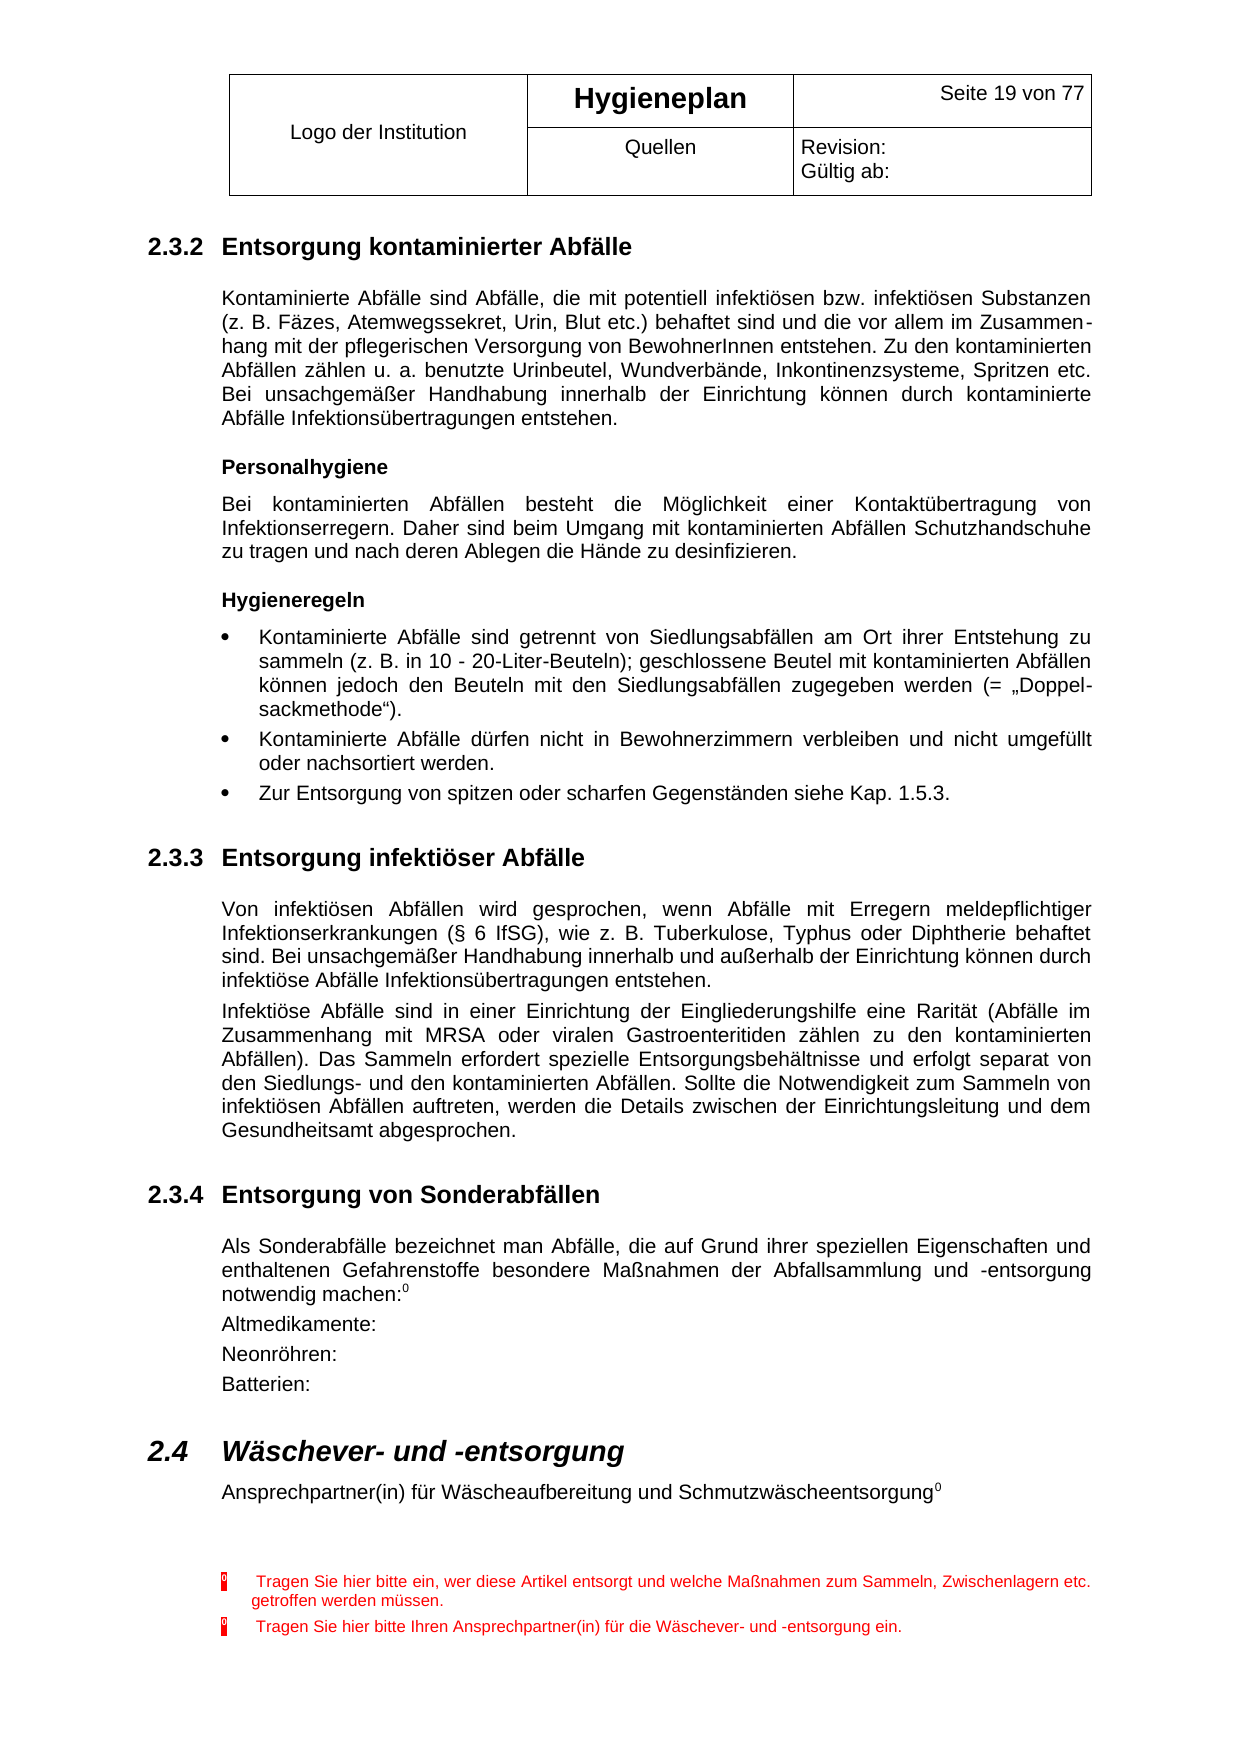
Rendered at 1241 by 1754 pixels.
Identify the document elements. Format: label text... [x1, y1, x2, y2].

text Batterien: [221, 1372, 1092, 1396]
subtitle Personalhygiene [221, 455, 1092, 479]
text Als Sonderabfälle bezeichnet man Abfälle, die auf Grund ihrer speziellen Eigenschaften und enthaltenen Gefahrenstoffe besondere Maßnahmen der Abfallsammlung und -entsorgung notwendig machen: [221, 1233, 1092, 1305]
text Altmedikamente: [221, 1312, 1092, 1336]
subtitle Entsorgung von Sonderabfällen [148, 1180, 1092, 1208]
text Kontaminierte Abfälle dürfen nicht in Bewohnerzimmern verbleiben und nicht umgefüllt oder nachsortiert werden. [221, 727, 1092, 775]
text Ansprechpartner(in) für Wäscheaufbereitung und Schmutzwäscheentsorgung [221, 1479, 1092, 1503]
subtitle Hygieneregeln [221, 588, 1092, 612]
list Bei kontaminierten Abfällen besteht die Möglichkeit einer Kontaktübertragung von Infektionserregern. Daher sind beim Umgang mit kontaminierten Abfällen Schutzhandschuhe zu tragen und nach deren Ablegen die Hände zu desinfizieren. [221, 491, 1092, 563]
subtitle Entsorgung kontaminierter Abfälle [148, 232, 1092, 261]
text Zur Entsorgung von spitzen oder scharfen Gegenständen siehe Kap. 1.5.3. [221, 781, 1092, 805]
text Neonröhren: [221, 1342, 1092, 1366]
text Von infektiösen Abfällen wird gesprochen, wenn Abfälle mit Erregern meldepflichtiger Infektionserkrankungen (§ 6 IfSG), wie z. B. Tuberkulose, Typhus oder Diphtherie behaftet sind. Bei unsachgemäßer Handhabung innerhalb und außerhalb der Einrichtung können durch infektiöse Abfälle Infektionsübertragungen entstehen. [221, 896, 1092, 992]
subtitle Entsorgung infektiöser Abfälle [148, 843, 1092, 871]
subtitle Wäschever- und -entsorgung [148, 1433, 1092, 1467]
text Kontaminierte Abfälle sind Abfälle, die mit potentiell infektiösen bzw. infektiösen Substanzen (z. B. Fäzes, Atemwegssekret, Urin, Blut etc.) behaftet sind und die vor allem im Zusammenhang mit der pflegerischen Versorgung von BewohnerInnen entstehen. Zu den kontaminierten Abfällen zählen u. a. benutzte Urinbeutel, Wundverbände, Inkontinenzsysteme, Spritzen etc. Bei unsachgemäßer Handhabung innerhalb der Einrichtung können durch kontaminierte Abfälle Infektionsübertragungen entstehen. [221, 286, 1092, 430]
text Infektiöse Abfälle sind in einer Einrichtung der Eingliederungshilfe eine Rarität (Abfälle im Zusammenhang mit MRSA oder viralen Gastroenteritiden zählen zu den kontaminierten Abfällen). Das Sammeln erfordert spezielle Entsorgungsbehältnisse und erfolgt separat von den Siedlungs- und den kontaminierten Abfällen. Sollte die Notwendigkeit zum Sammeln von infektiösen Abfällen auftreten, werden die Details zwischen der Einrichtungsleitung und dem Gesundheitsamt abgesprochen. [221, 998, 1092, 1142]
text Kontaminierte Abfälle sind getrennt von Siedlungsabfällen am Ort ihrer Entstehung zu sammeln (z. B. in 10 - 20-Liter-Beuteln); geschlossene Beutel mit kontaminierten Abfällen können jedoch den Beuteln mit den Siedlungsabfällen zugegeben werden (= „Doppelsackmethode“). [221, 625, 1092, 721]
